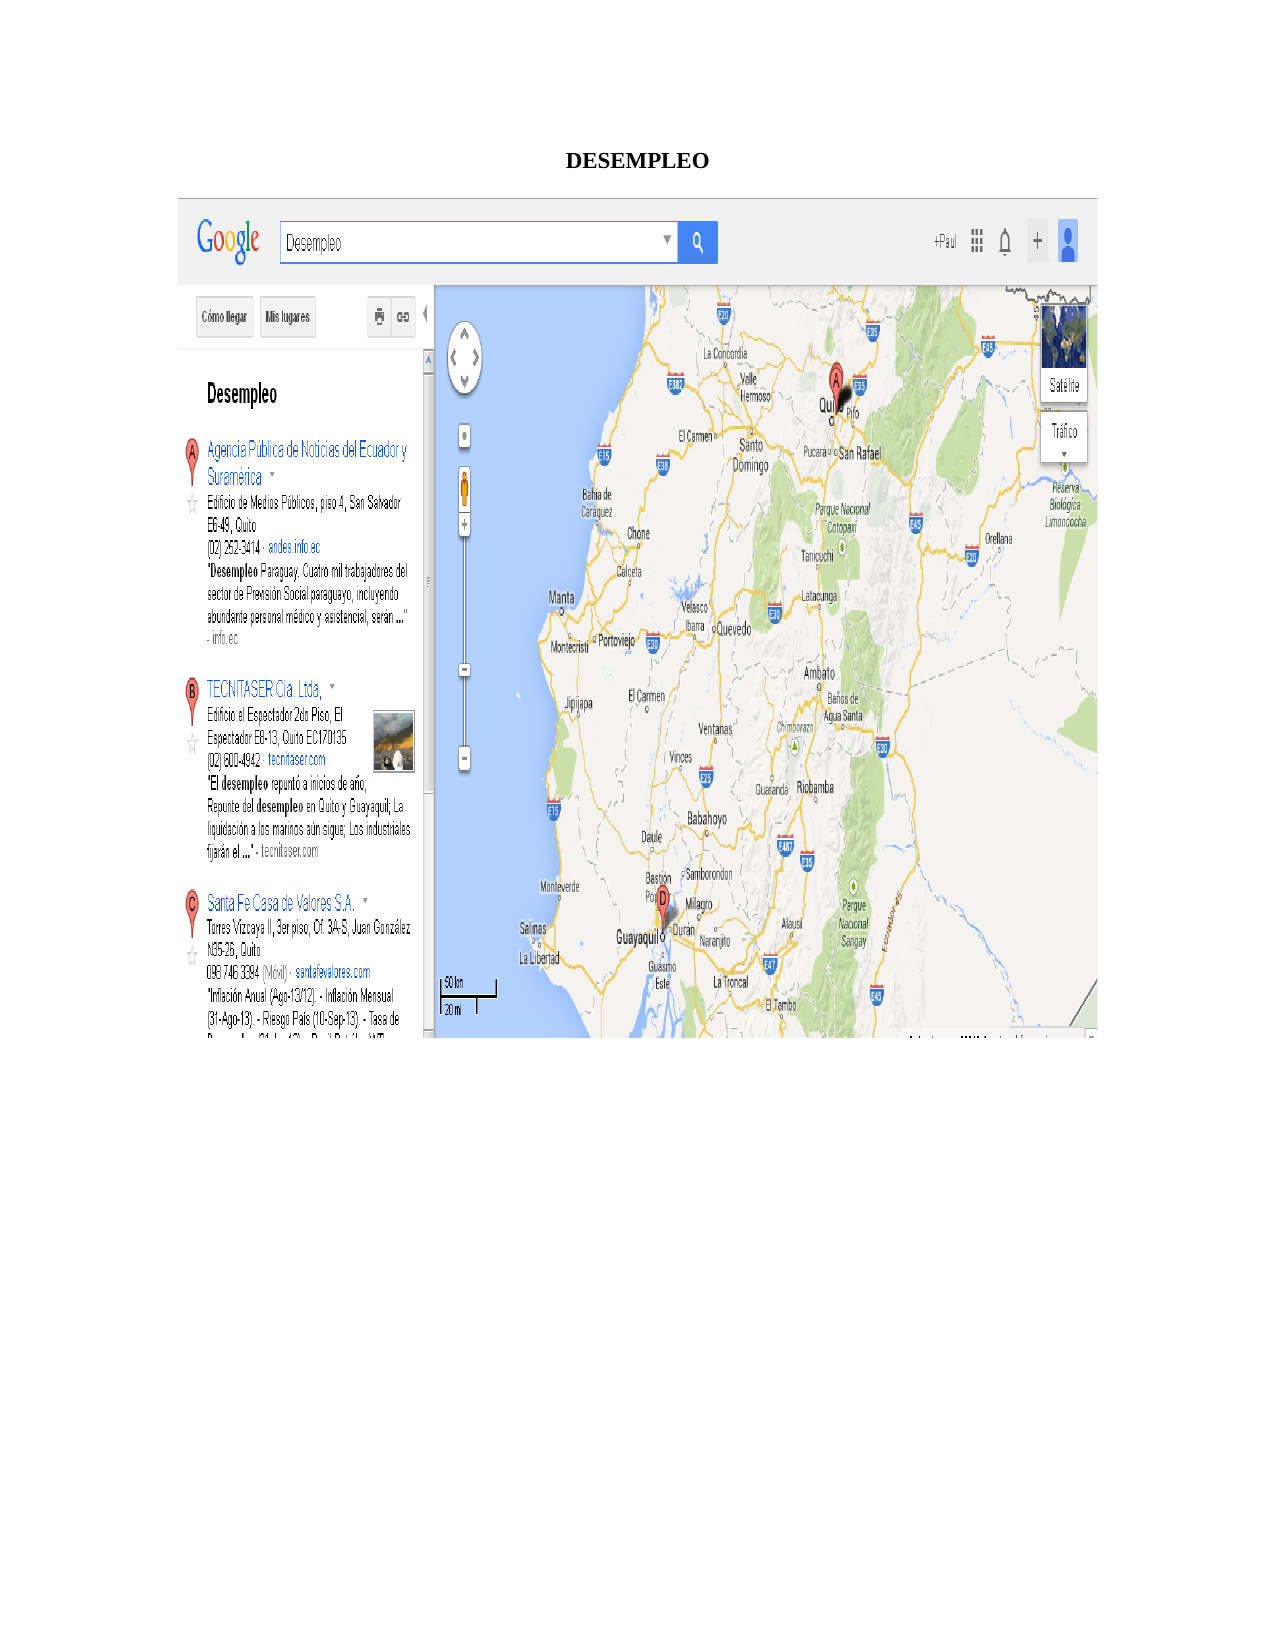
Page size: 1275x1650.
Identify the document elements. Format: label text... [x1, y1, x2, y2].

text DESEMPLEO [177, 148, 1098, 174]
picture [177, 198, 1098, 1038]
